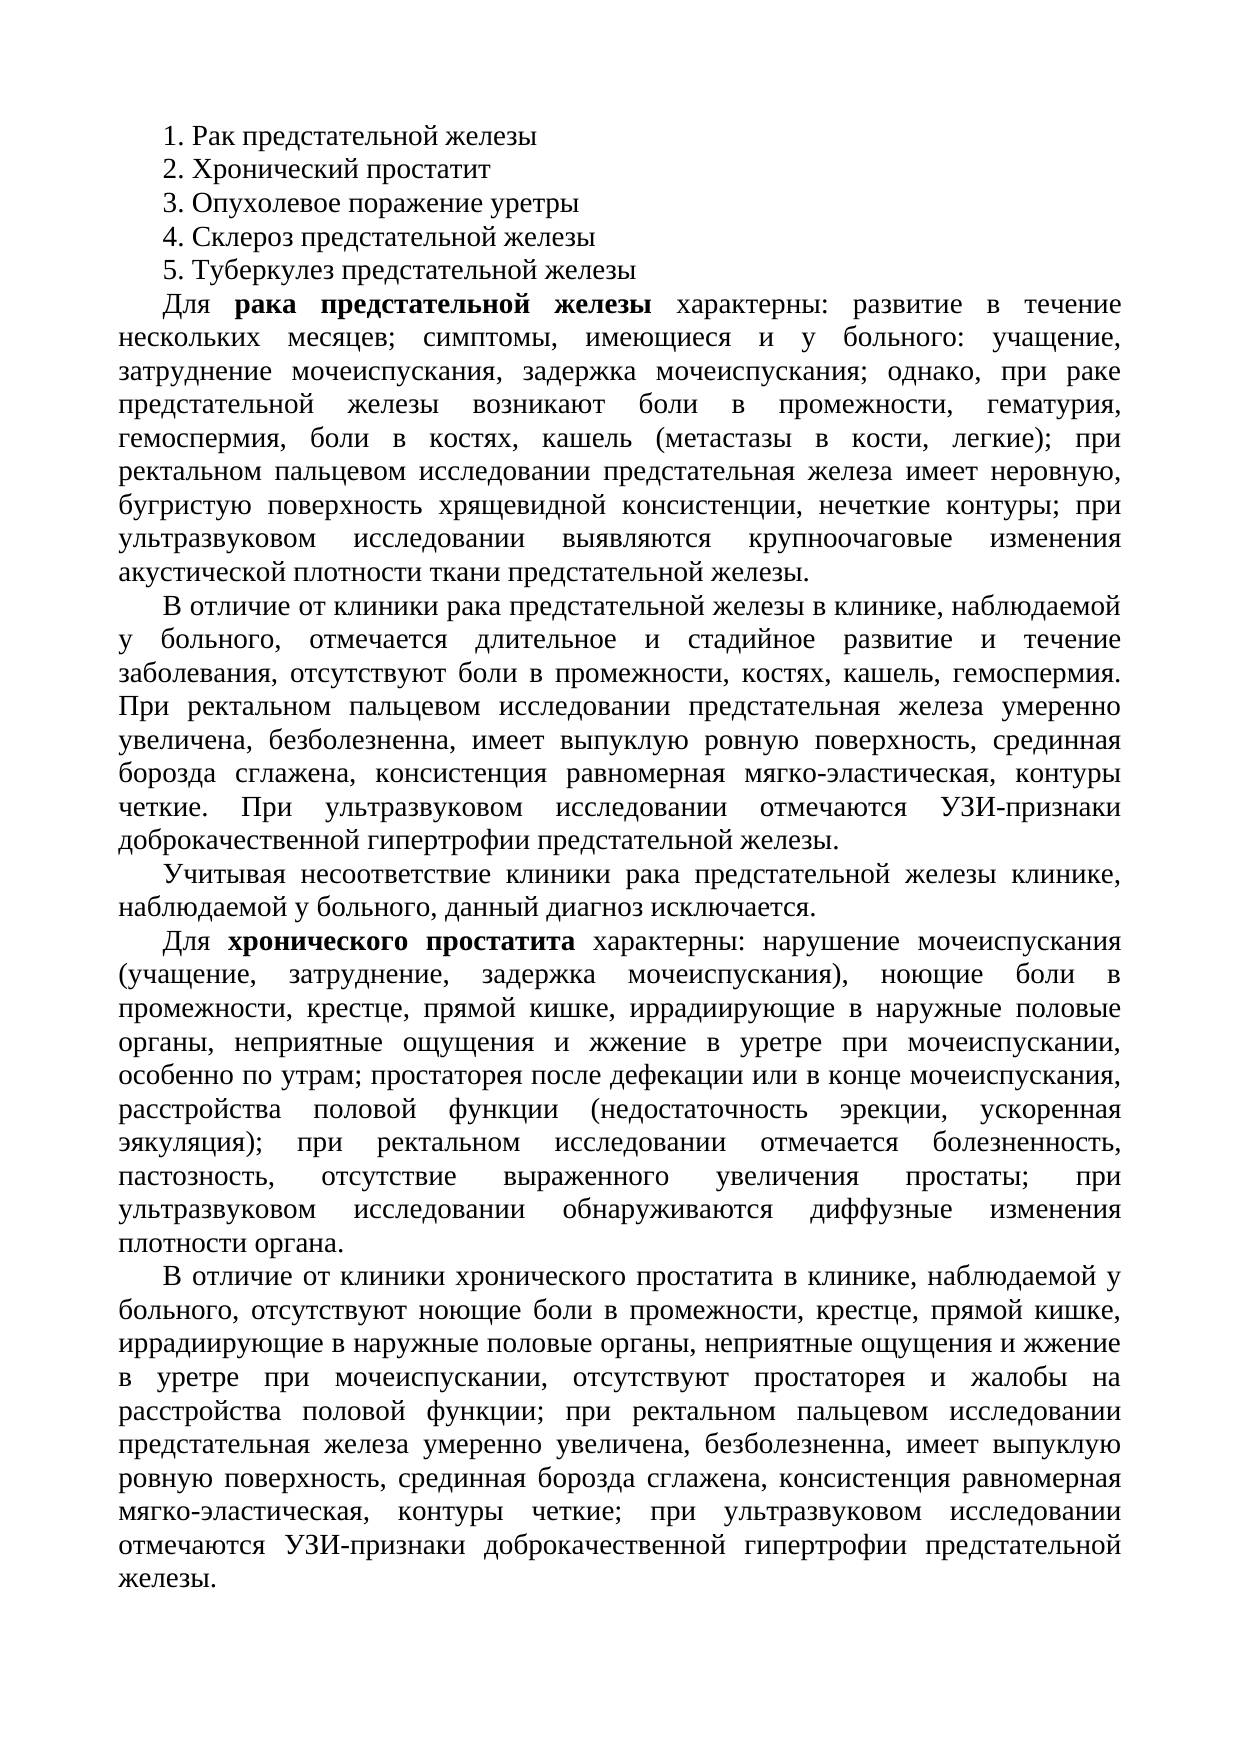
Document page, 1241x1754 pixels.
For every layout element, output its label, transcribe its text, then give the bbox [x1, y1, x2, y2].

text 4. Склероз предстательной железы [118, 219, 1122, 252]
text 5. Туберкулез предстательной железы [118, 252, 1122, 286]
text Учитывая несоответствие клиники рака предстательной железы клинике, наблюдаемой у больного, данный диагноз исключается. [118, 856, 1122, 923]
text 3. Опухолевое поражение уретры [118, 185, 1122, 219]
text Для хронического простатита характерны: нарушение мочеиспускания (учащение, затруднение, задержка мочеиспускания), ноющие боли в промежности, крестце, прямой кишке, иррадиирующие в наружные половые органы, неприятные ощущения и жжение в уретре при мочеиспускании, особенно по утрам; простаторея после дефекации или в конце мочеиспускания, расстройства половой функции (недостаточность эрекции, ускоренная эякуляция); при ректальном исследовании отмечается болезненность, пастозность, отсутствие выраженного увеличения простаты; при ультразвуковом исследовании обнаруживаются диффузные изменения плотности органа. [118, 923, 1122, 1258]
text В отличие от клиники рака предстательной железы в клинике, наблюдаемой у больного, отмечается длительное и стадийное развитие и течение заболевания, отсутствуют боли в промежности, костях, кашель, гемоспермия. При ректальном пальцевом исследовании предстательная железа умеренно увеличена, безболезненна, имеет выпуклую ровную поверхность, срединная борозда сглажена, консистенция равномерная мягко-эластическая, контуры четкие. При ультразвуковом исследовании отмечаются УЗИ-признаки доброкачественной гипертрофии предстательной железы. [118, 588, 1122, 856]
text В отличие от клиники хронического простатита в клинике, наблюдаемой у больного, отсутствуют ноющие боли в промежности, крестце, прямой кишке, иррадиирующие в наружные половые органы, неприятные ощущения и жжение в уретре при мочеиспускании, отсутствуют простаторея и жалобы на расстройства половой функции; при ректальном пальцевом исследовании предстательная железа умеренно увеличена, безболезненна, имеет выпуклую ровную поверхность, срединная борозда сглажена, консистенция равномерная мягко-эластическая, контуры четкие; при ультразвуковом исследовании отмечаются УЗИ-признаки доброкачественной гипертрофии предстательной железы. [118, 1258, 1122, 1594]
text 1. Рак предстательной железы [118, 118, 1122, 152]
text 2. Хронический простатит [118, 152, 1122, 185]
text Для рака предстательной железы характерны: развитие в течение нескольких месяцев; симптомы, имеющиеся и у больного: учащение, затруднение мочеиспускания, задержка мочеиспускания; однако, при раке предстательной железы возникают боли в промежности, гематурия, гемоспермия, боли в костях, кашель (метастазы в кости, легкие); при ректальном пальцевом исследовании предстательная железа имеет неровную, бугристую поверхность хрящевидной консистенции, нечеткие контуры; при ультразвуковом исследовании выявляются крупноочаговые изменения акустической плотности ткани предстательной железы. [118, 286, 1122, 588]
